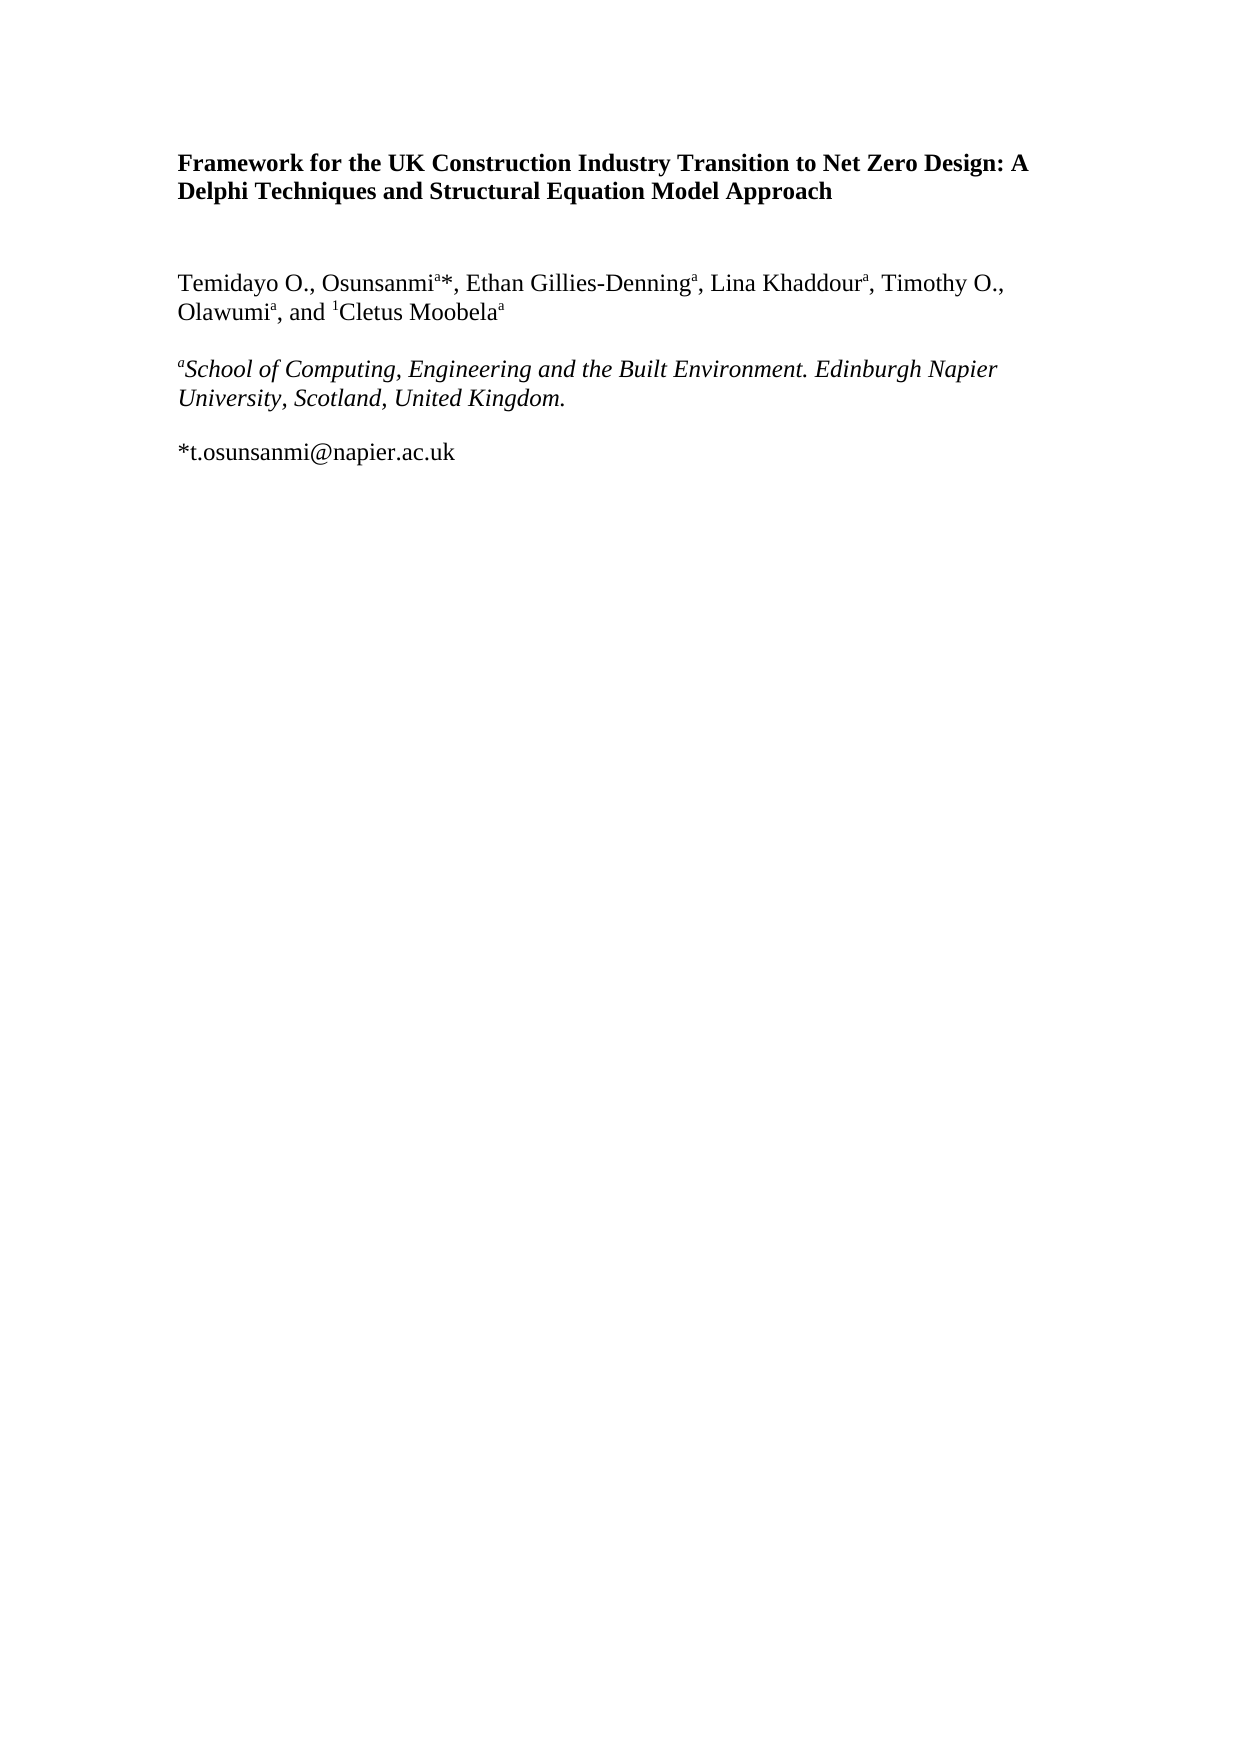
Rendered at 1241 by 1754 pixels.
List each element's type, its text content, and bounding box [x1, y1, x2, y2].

text Framework for the UK Construction Industry Transition to Net Zero Design: A Delphi Techniques and Structural Equation Model Approach [177, 148, 1063, 205]
text Temidayo O., Osunsanmia*, Ethan Gillies-Denninga, Lina Khaddoura, Timothy O., Olawumia, and 1Cletus Moobelaa [177, 268, 1063, 326]
text aSchool of Computing, Engineering and the Built Environment. Edinburgh Napier University, Scotland, United Kingdom. [177, 354, 1063, 412]
text *t.osunsanmi@napier.ac.uk [177, 437, 1063, 466]
